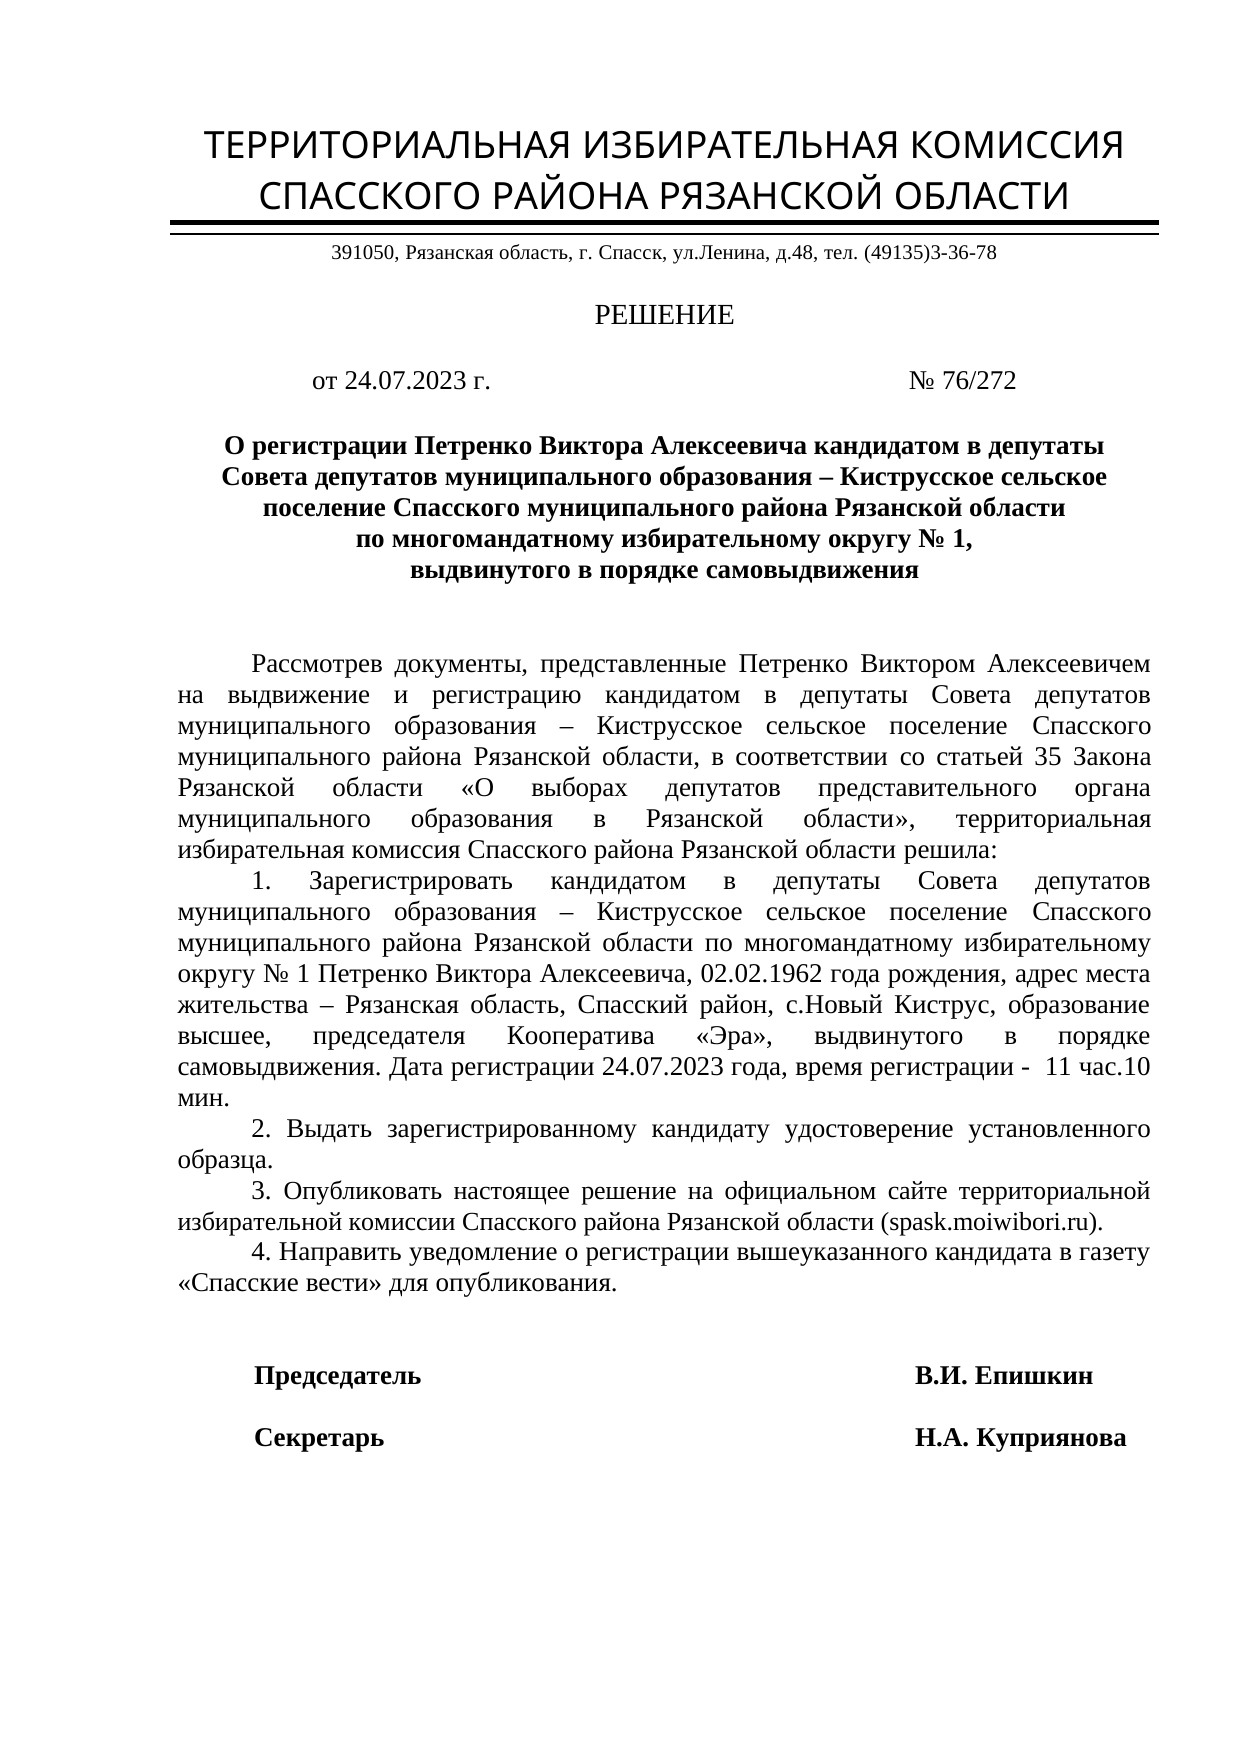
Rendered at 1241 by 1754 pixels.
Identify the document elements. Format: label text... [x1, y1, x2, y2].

subtitle Секретарь Н.А. Куприянова [177, 1422, 1152, 1453]
table_header [170, 225, 1158, 233]
subtitle Совета депутатов муниципального образования – Киструсское сельское поселение Спасского муниципального района Рязанской области [177, 460, 1152, 522]
text 2. Выдать зарегистрированному кандидату удостоверение установленного образца. [177, 1113, 1152, 1175]
subtitle СПАССКОГО РАЙОНА РЯЗАНСКОЙ ОБЛАСТИ [177, 169, 1152, 220]
text 3. Опубликовать настоящее решение на официальном сайте территориальной избирательной комиссии Спасского района Рязанской области (spask.moiwibori.ru). [177, 1175, 1152, 1235]
text 391050, Рязанская область, г. Спасск, ул.Ленина, д.48, тел. (49135)3-36-78 [177, 240, 1152, 264]
text Председатель В.И. Епишкин [177, 1359, 1152, 1391]
subtitle РЕШЕНИЕ [177, 298, 1152, 331]
text Рассмотрев документы, представленные Петренко Виктором Алексеевичем на выдвижение и регистрацию кандидатом в депутаты Совета депутатов муниципального образования – Киструсское сельское поселение Спасского муниципального района Рязанской области, в соответствии со статьей 35 Закона Рязанской области «О выборах депутатов представительного органа муниципального образования в Рязанской области», территориальная избирательная комиссия Спасского района Рязанской области решила: [177, 647, 1152, 864]
text от 24.07.2023 г. № 76/272 [177, 365, 1152, 396]
text 4. Направить уведомление о регистрации вышеуказанного кандидата в газету «Спасские вести» для опубликования. [177, 1235, 1152, 1297]
subtitle выдвинутого в порядке самовыдвижения [177, 553, 1152, 584]
text 1. Зарегистрировать кандидатом в депутаты Совета депутатов муниципального образования – Киструсское сельское поселение Спасского муниципального района Рязанской области по многомандатному избирательному округу № 1 Петренко Виктора Алексеевича, 02.02.1962 года рождения, адрес места жительства – Рязанская область, Спасский район, с.Новый Киструс, образование высшее, председателя Кооператива «Эра», выдвинутого в порядке самовыдвижения. Дата регистрации 24.07.2023 года, время регистрации - 11 час.10 мин. [177, 864, 1152, 1113]
subtitle по многомандатному избирательному округу № 1, [177, 522, 1152, 553]
subtitle О регистрации Петренко Виктора Алексеевича кандидатом в депутаты [177, 429, 1152, 460]
subtitle ТЕРРИТОРИАЛЬНАЯ ИЗБИРАТЕЛЬНАЯ КОМИССИЯ [177, 118, 1152, 169]
